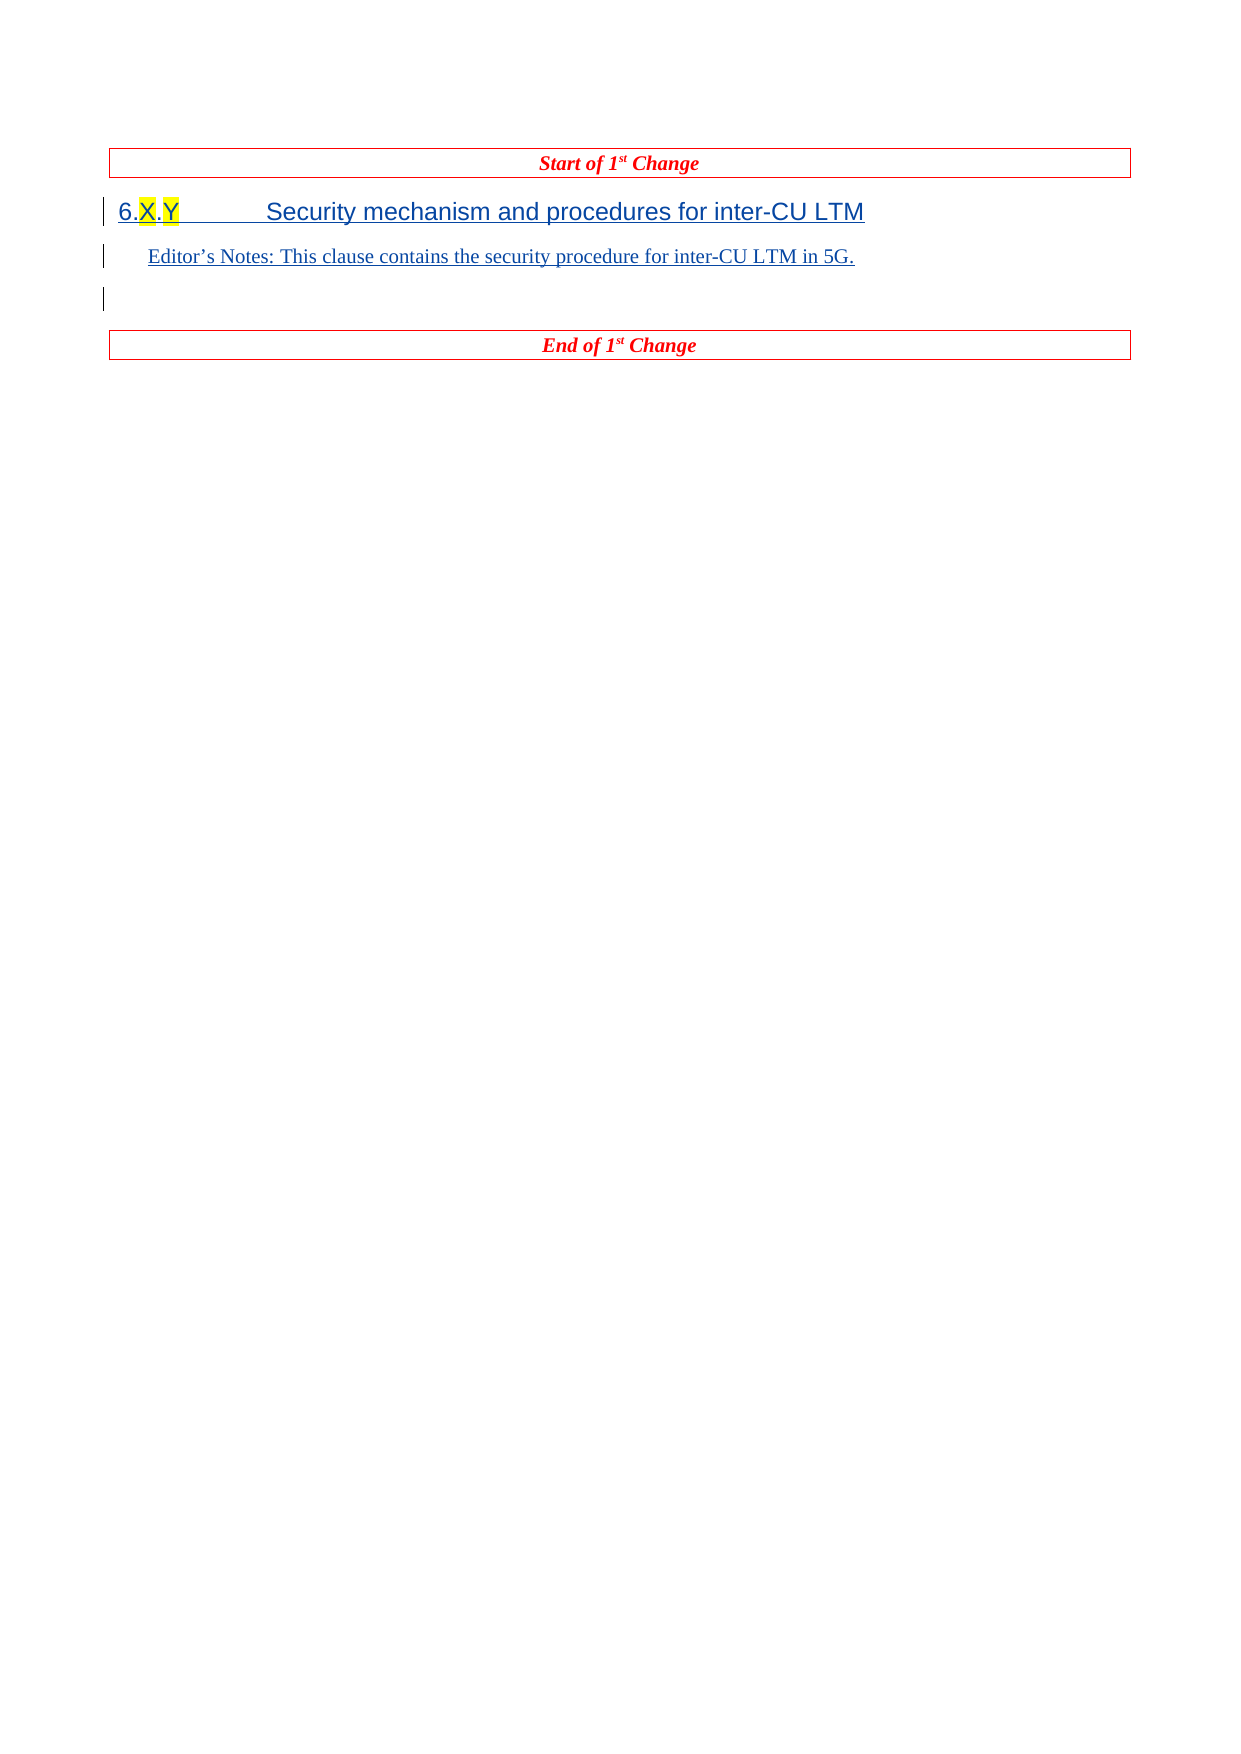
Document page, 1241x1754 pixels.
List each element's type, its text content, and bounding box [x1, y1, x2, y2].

text Start of 1st Change [110, 149, 1130, 177]
text End of 1st Change [110, 331, 1130, 359]
